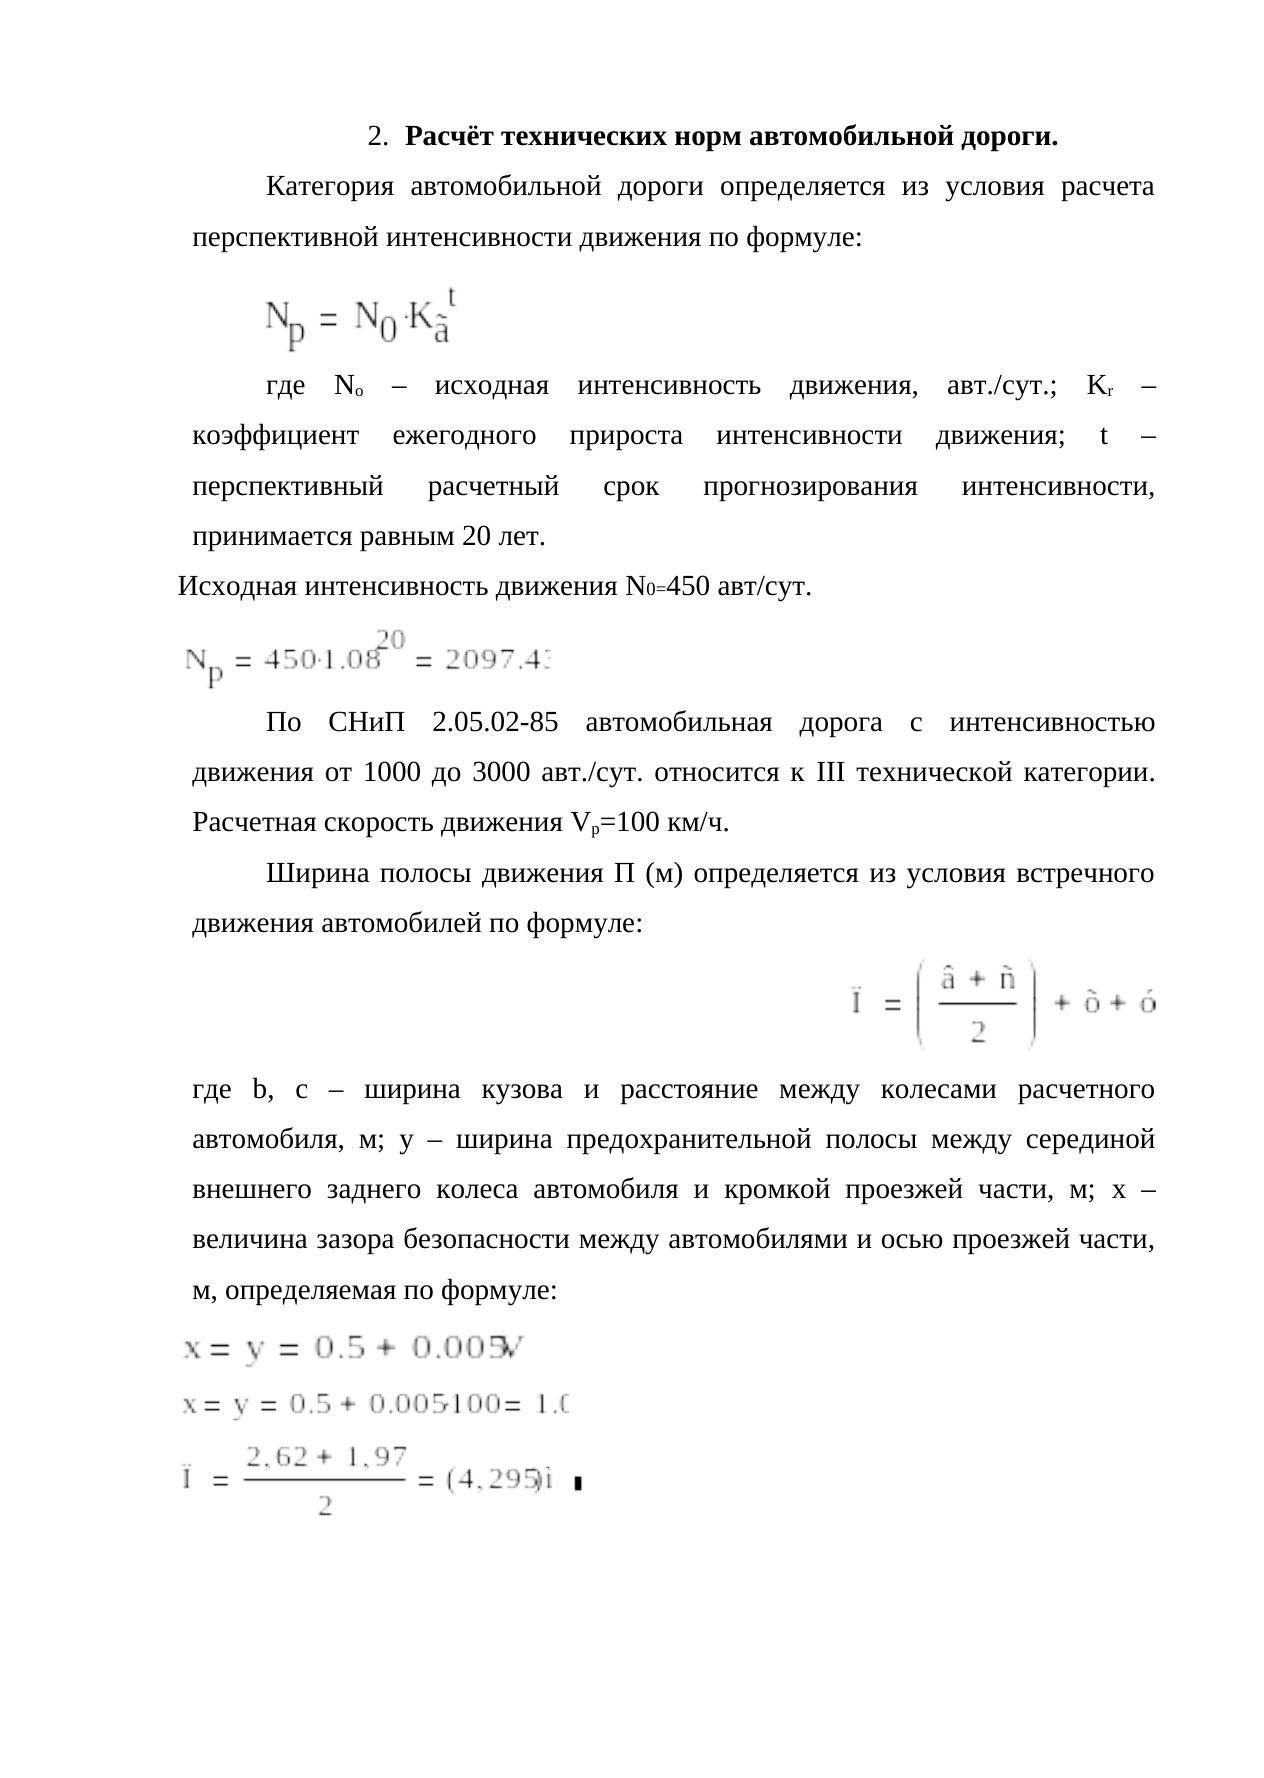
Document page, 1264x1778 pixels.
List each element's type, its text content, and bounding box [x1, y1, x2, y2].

text Ширина полосы движения П (м) определяется из условия встречного движения автомобилей по формуле: [192, 855, 1156, 939]
text где No – исходная интенсивность движения, авт./сут.; Kr – коэффициент ежегодного прироста интенсивности движения; t – перспективный расчетный срок прогнозирования интенсивности, принимается равным 20 лет. [192, 367, 1156, 551]
text Категория автомобильной дороги определяется из условия расчета перспективной интенсивности движения по формуле: [192, 168, 1156, 252]
text где b, c – ширина кузова и расстояние между колесами расчетного автомобиля, м; y – ширина предохранительной полосы между серединой внешнего заднего колеса автомобиля и кромкой проезжей части, м; x – величина зазора безопасности между автомобилями и осью проезжей части, м, определяемая по формуле: [192, 956, 1156, 1306]
text Исходная интенсивность движения N0=450 авт/сут. [177, 568, 1175, 602]
text По СНиП 2.05.02-85 автомобильная дорога с интенсивностью движения от 1000 до 3000 авт./сут. относится к III технической категории. Расчетная скорость движения Vр=100 км/ч. [192, 704, 1156, 838]
list Расчёт технических норм автомобильной дороги. [251, 118, 1175, 152]
